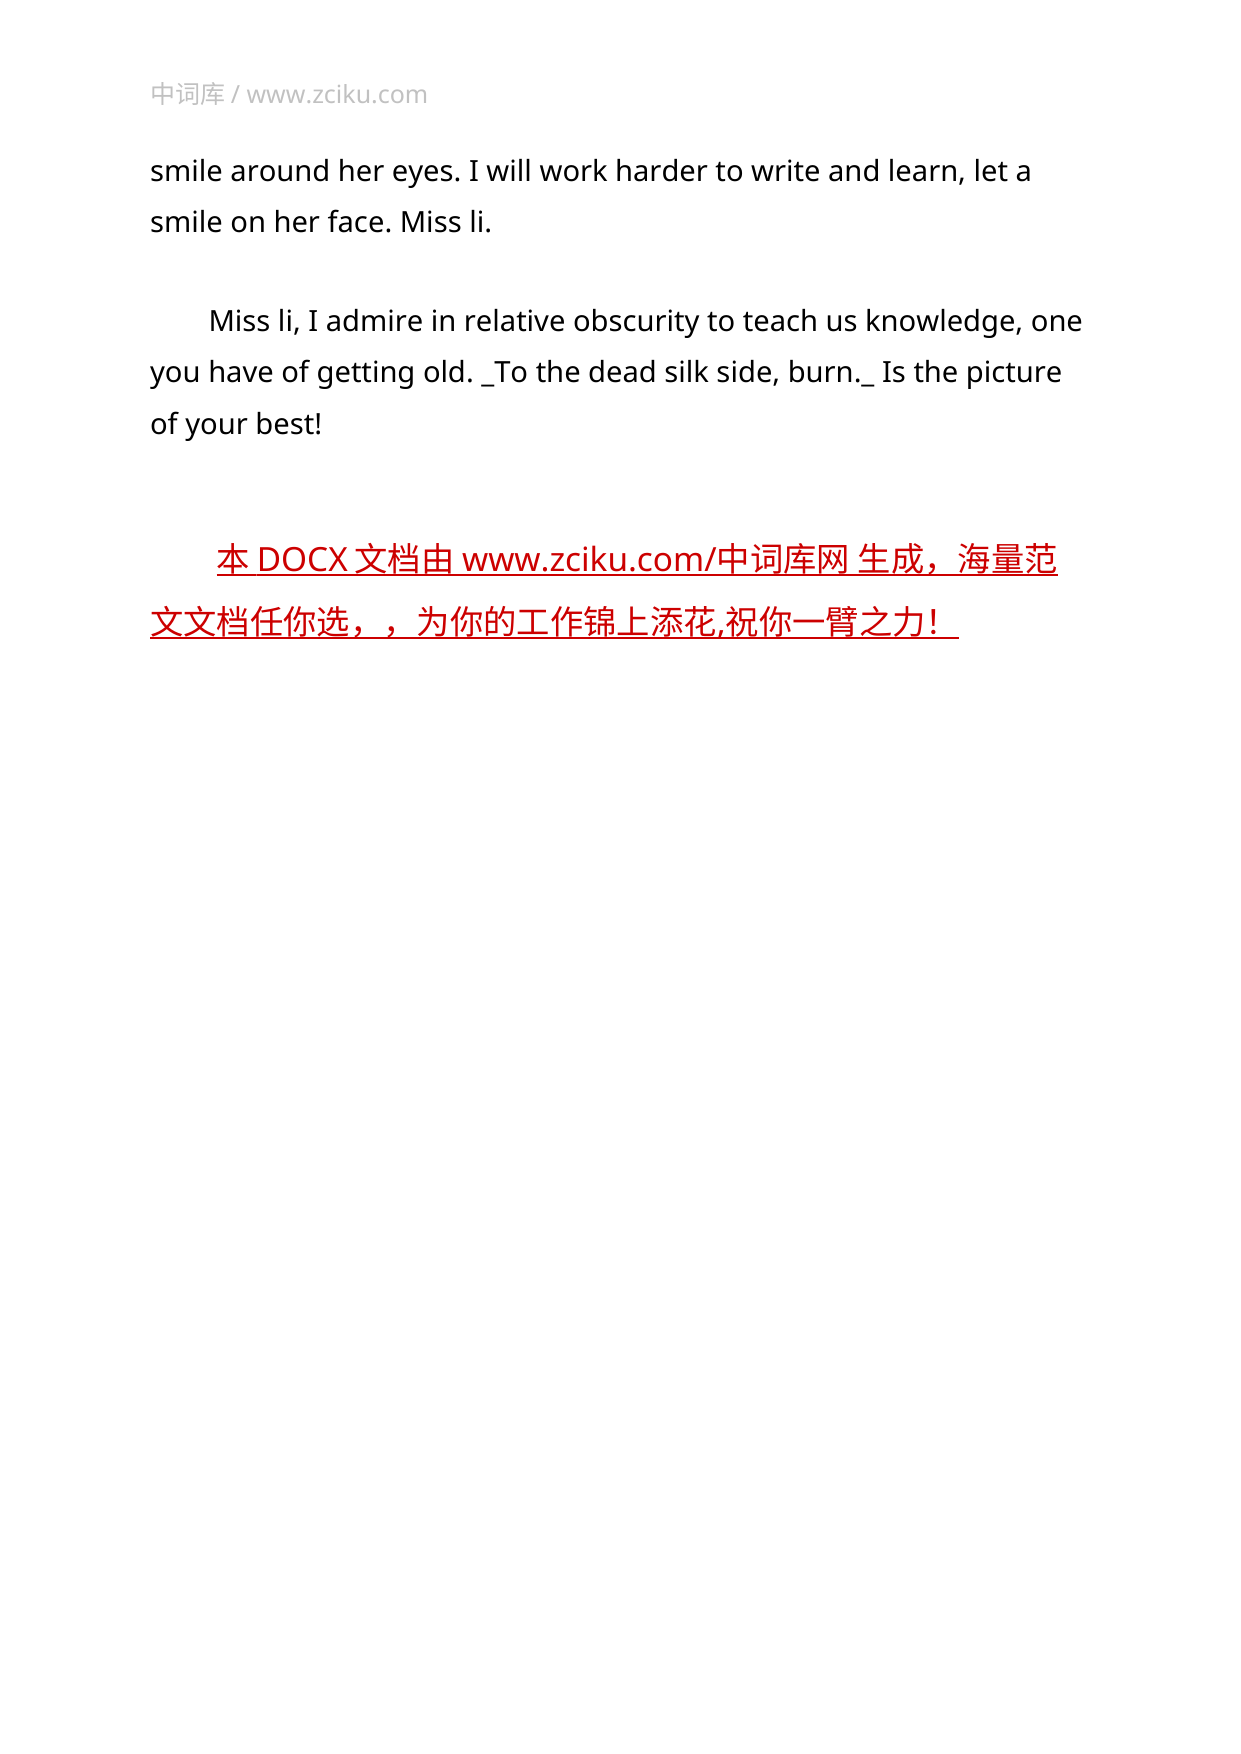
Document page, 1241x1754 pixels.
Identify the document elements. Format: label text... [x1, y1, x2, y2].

text 本DOCX文档由 www.zciku.com/中词库网 生成，海量范文文档任你选，，为你的工作锦上添花,祝你一臂之力！ [150, 533, 1090, 644]
text Miss li, I admire in relative obscurity to teach us knowledge, one you have of getting old. _To the dead silk side, burn._ Is the picture of your best! [150, 300, 1090, 443]
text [150, 150, 1090, 241]
